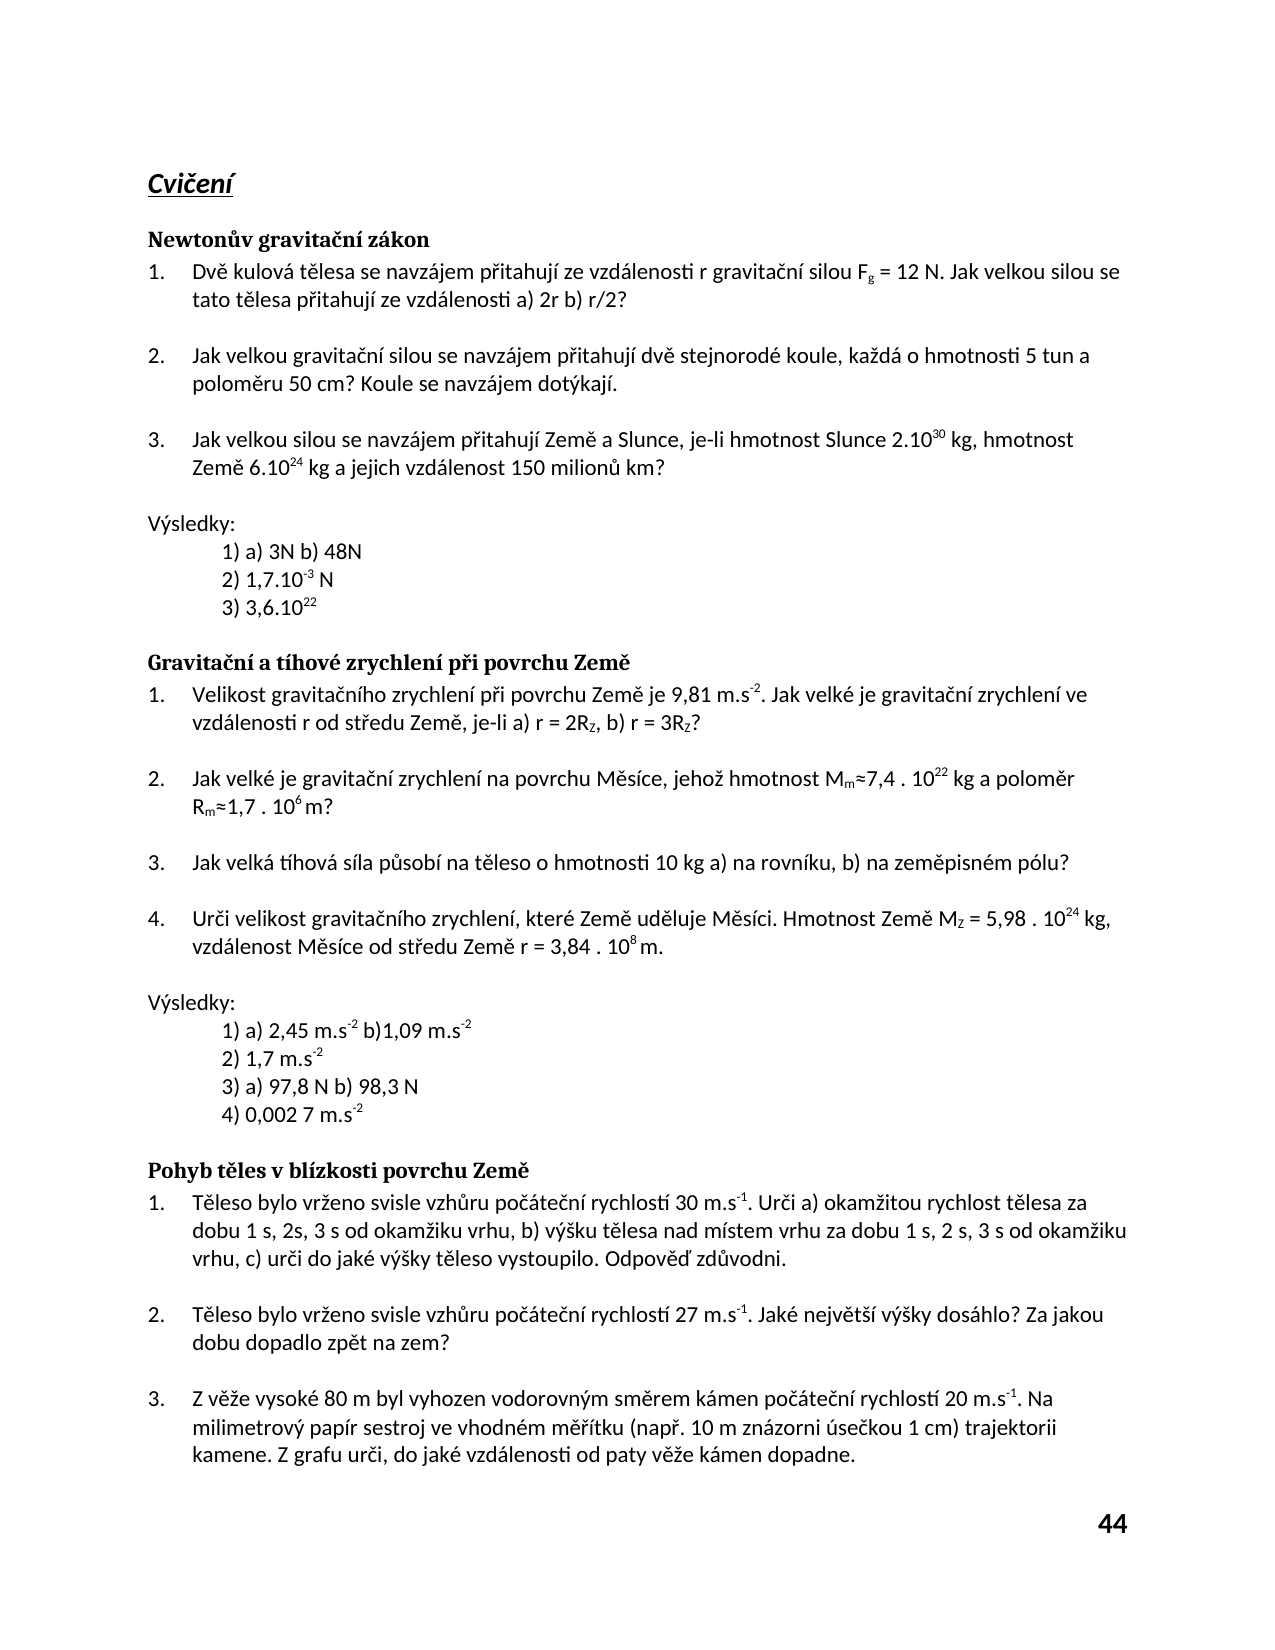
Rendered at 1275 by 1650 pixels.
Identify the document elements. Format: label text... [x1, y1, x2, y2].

list Těleso bylo vrženo svisle vzhůru počáteční rychlostí 27 m.s-1. Jaké největší výšky dosáhlo? Za jakou dobu dopadlo zpět na zem? [148, 1301, 1127, 1357]
list Dvě kulová tělesa se navzájem přitahují ze vzdálenosti r gravitační silou Fg = 12 N. Jak velkou silou se tato tělesa přitahují ze vzdálenosti a) 2r b) r/2? [148, 257, 1127, 313]
subtitle Newtonův gravitační zákon [148, 227, 1127, 253]
text 2) 1,7 m.s-2 [148, 1044, 1127, 1072]
list Z věže vysoké 80 m byl vyhozen vodorovným směrem kámen počáteční rychlostí 20 m.s-1. Na milimetrový papír sestroj ve vhodném měřítku (např. 10 m znázorni úsečkou 1 cm) trajektorii kamene. Z grafu urči, do jaké vzdálenosti od paty věže kámen dopadne. [148, 1384, 1127, 1469]
text Cvičení [148, 165, 1127, 201]
list Jak velkou gravitační silou se navzájem přitahují dvě stejnorodé koule, každá o hmotnosti 5 tun a poloměru 50 cm? Koule se navzájem dotýkají. [148, 341, 1127, 397]
text 3) a) 97,8 N b) 98,3 N [148, 1072, 1127, 1100]
text Výsledky: [148, 509, 1127, 537]
subtitle Gravitační a tíhové zrychlení při povrchu Země [148, 649, 1127, 676]
list Urči velikost gravitačního zrychlení, které Země uděluje Měsíci. Hmotnost Země MZ = 5,98 . 1024 kg, vzdálenost Měsíce od středu Země r = 3,84 . 108 m. [148, 904, 1127, 960]
list Velikost gravitačního zrychlení při povrchu Země je 9,81 m.s-2. Jak velké je gravitační zrychlení ve vzdálenosti r od středu Země, je-li a) r = 2RZ, b) r = 3RZ? [148, 680, 1127, 736]
list Jak velkou silou se navzájem přitahují Země a Slunce, je-li hmotnost Slunce 2.1030 kg, hmotnost Země 6.1024 kg a jejich vzdálenost 150 milionů km? [148, 425, 1127, 481]
text 4) 0,002 7 m.s-2 [148, 1100, 1127, 1128]
text 3) 3,6.1022 [148, 593, 1127, 621]
text 1) a) 3N b) 48N 2) 1,7.10-3 N [148, 537, 1127, 593]
text Výsledky: [148, 988, 1127, 1016]
list Těleso bylo vrženo svisle vzhůru počáteční rychlostí 30 m.s-1. Urči a) okamžitou rychlost tělesa za dobu 1 s, 2s, 3 s od okamžiku vrhu, b) výšku tělesa nad místem vrhu za dobu 1 s, 2 s, 3 s od okamžiku vrhu, c) urči do jaké výšky těleso vystoupilo. Odpověď zdůvodni. [148, 1188, 1127, 1272]
list Jak velká tíhová síla působí na těleso o hmotnosti 10 kg a) na rovníku, b) na zeměpisném pólu? [148, 848, 1127, 876]
subtitle Pohyb těles v blízkosti povrchu Země [148, 1158, 1127, 1184]
list Jak velké je gravitační zrychlení na povrchu Měsíce, jehož hmotnost Mm≈7,4 . 1022 kg a poloměr Rm≈1,7 . 106 m? [148, 764, 1127, 820]
text 1) a) 2,45 m.s-2 b)1,09 m.s-2 [148, 1016, 1127, 1044]
